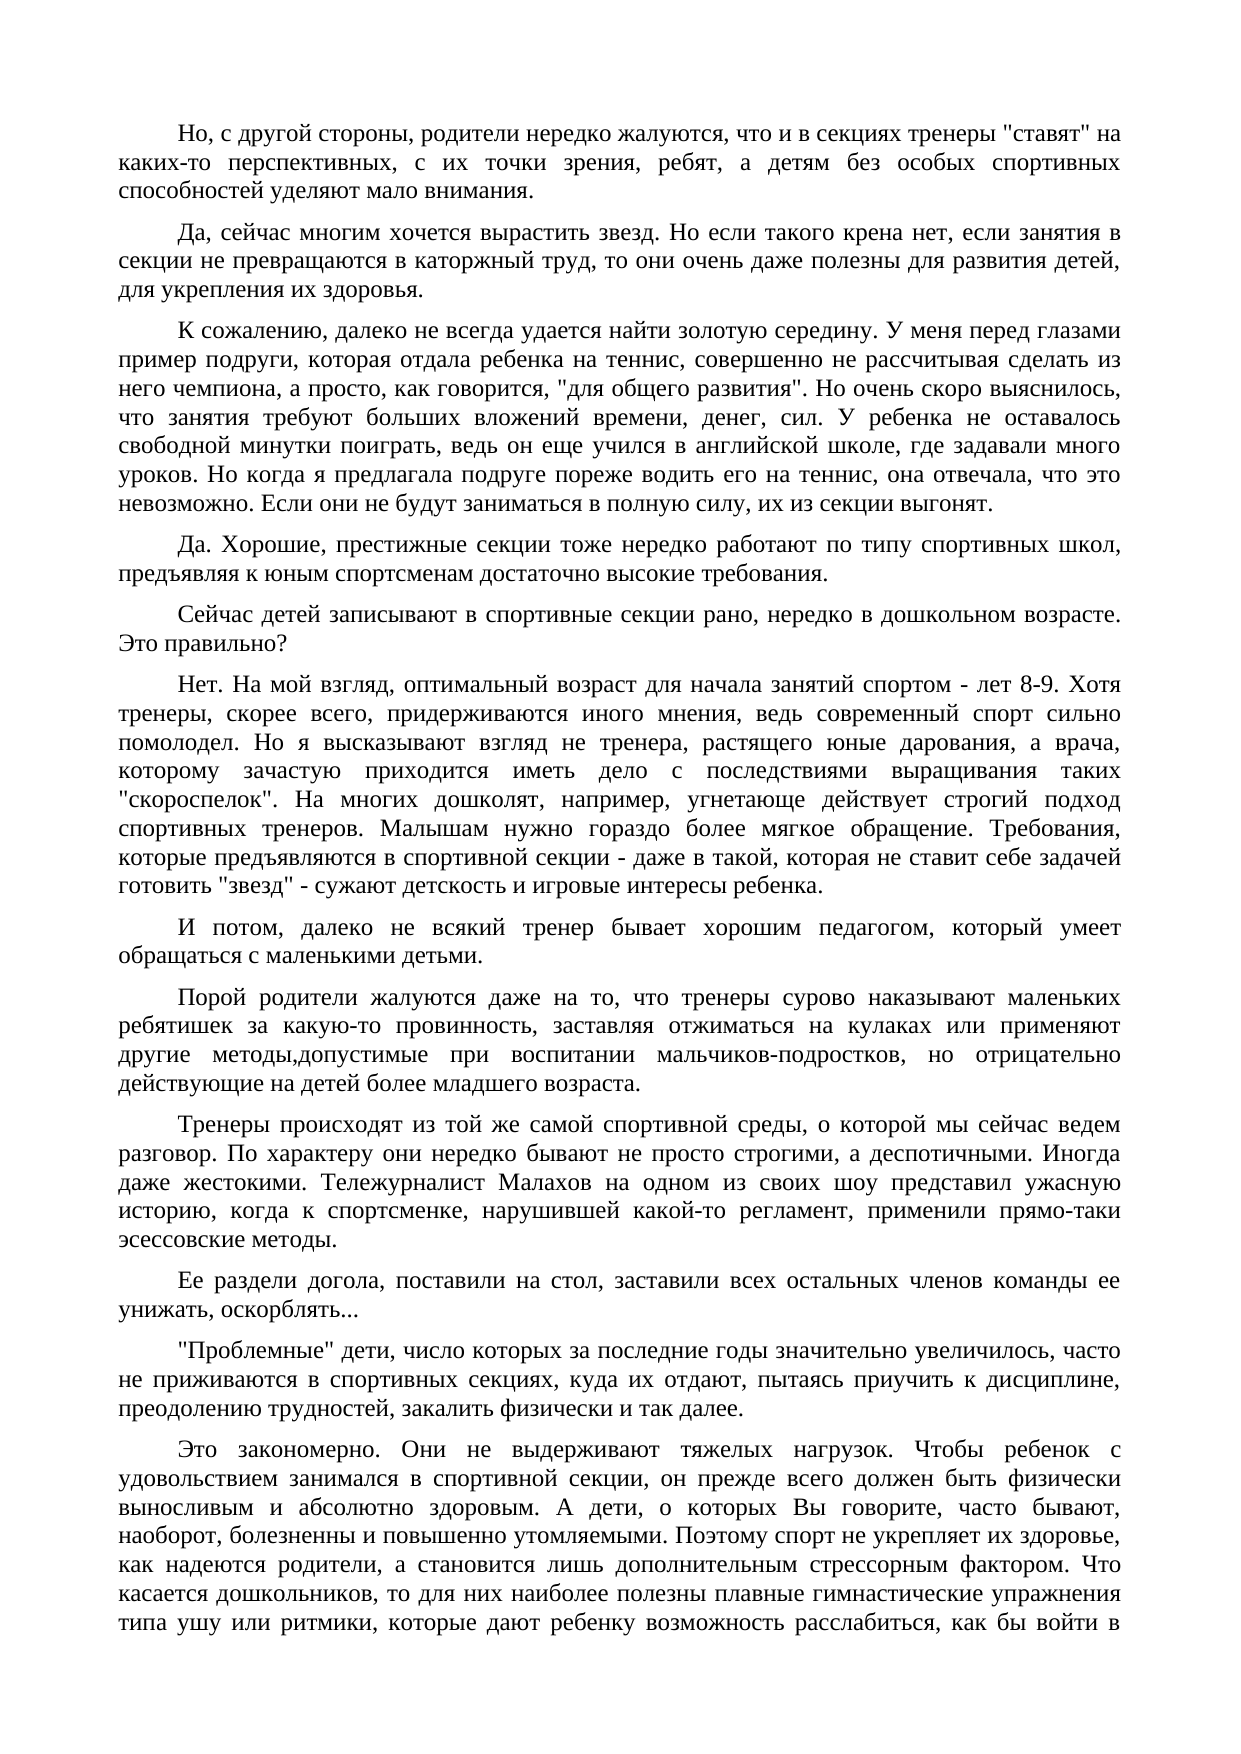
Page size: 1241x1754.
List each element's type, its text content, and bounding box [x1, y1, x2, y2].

text Но, с другой стороны, родители нередко жалуются, что и в секциях тренеры "ставят" на каких-то перспективных, с их точки зрения, ребят, а детям без особых спортивных способностей уделяют мало внимания. [118, 118, 1122, 204]
text Сейчас детей записывают в спортивные секции рано, нередко в дошкольном возрасте. Это правильно? [118, 599, 1122, 657]
text Ее раздели догола, поставили на стол, заставили всех остальных членов команды ее унижать, оскорблять... [118, 1266, 1122, 1323]
text Порой родители жалуются даже на то, что тренеры сурово наказывают маленьких ребятишек за какую-то провинность, заставляя отжиматься на кулаках или применяют другие методы,допустимые при воспитании мальчиков-подростков, но отрицательно действующие на детей более младшего возраста. [118, 982, 1122, 1097]
text И потом, далеко не всякий тренер бывает хорошим педагогом, который умеет обращаться с маленькими детьми. [118, 912, 1122, 969]
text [118, 1434, 1122, 1636]
text Да. Хорошие, престижные секции тоже нередко работают по типу спортивных школ, предъявляя к юным спортсменам достаточно высокие требования. [118, 529, 1122, 587]
text К сожалению, далеко не всегда удается найти золотую середину. У меня перед глазами пример подруги, которая отдала ребенка на теннис, совершенно не рассчитывая сделать из него чемпиона, а просто, как говорится, "для общего развития". Но очень скоро выяснилось, что занятия требуют больших вложений времени, денег, сил. У ребенка не оставалось свободной минутки поиграть, ведь он еще учился в английской школе, где задавали много уроков. Но когда я предлагала подруге пореже водить его на теннис, она отвечала, что это невозможно. Если они не будут заниматься в полную силу, их из секции выгонят. [118, 316, 1122, 517]
text Да, сейчас многим хочется вырастить звезд. Но если такого крена нет, если занятия в секции не превращаются в каторжный труд, то они очень даже полезны для развития детей, для укрепления их здоровья. [118, 217, 1122, 303]
text Нет. На мой взгляд, оптимальный возраст для начала занятий спортом - лет 8-9. Хотя тренеры, скорее всего, придерживаются иного мнения, ведь современный спорт сильно помолодел. Но я высказывают взгляд не тренера, растящего юные дарования, а врача, которому зачастую приходится иметь дело с последствиями выращивания таких "скороспелок". На многих дошколят, например, угнетающе действует строгий подход спортивных тренеров. Малышам нужно гораздо более мягкое обращение. Требования, которые предъявляются в спортивной секции - даже в такой, которая не ставит себе задачей готовить "звезд" - сужают детскость и игровые интересы ребенка. [118, 669, 1122, 899]
text "Проблемные" дети, число которых за последние годы значительно увеличилось, часто не приживаются в спортивных секциях, куда их отдают, пытаясь приучить к дисциплине, преодолению трудностей, закалить физически и так далее. [118, 1336, 1122, 1422]
text Тренеры происходят из той же самой спортивной среды, о которой мы сейчас ведем разговор. По характеру они нередко бывают не просто строгими, а деспотичными. Иногда даже жестокими. Тележурналист Малахов на одном из своих шоу представил ужасную историю, когда к спортсменке, нарушившей какой-то регламент, применили прямо-таки эсессовские методы. [118, 1109, 1122, 1253]
